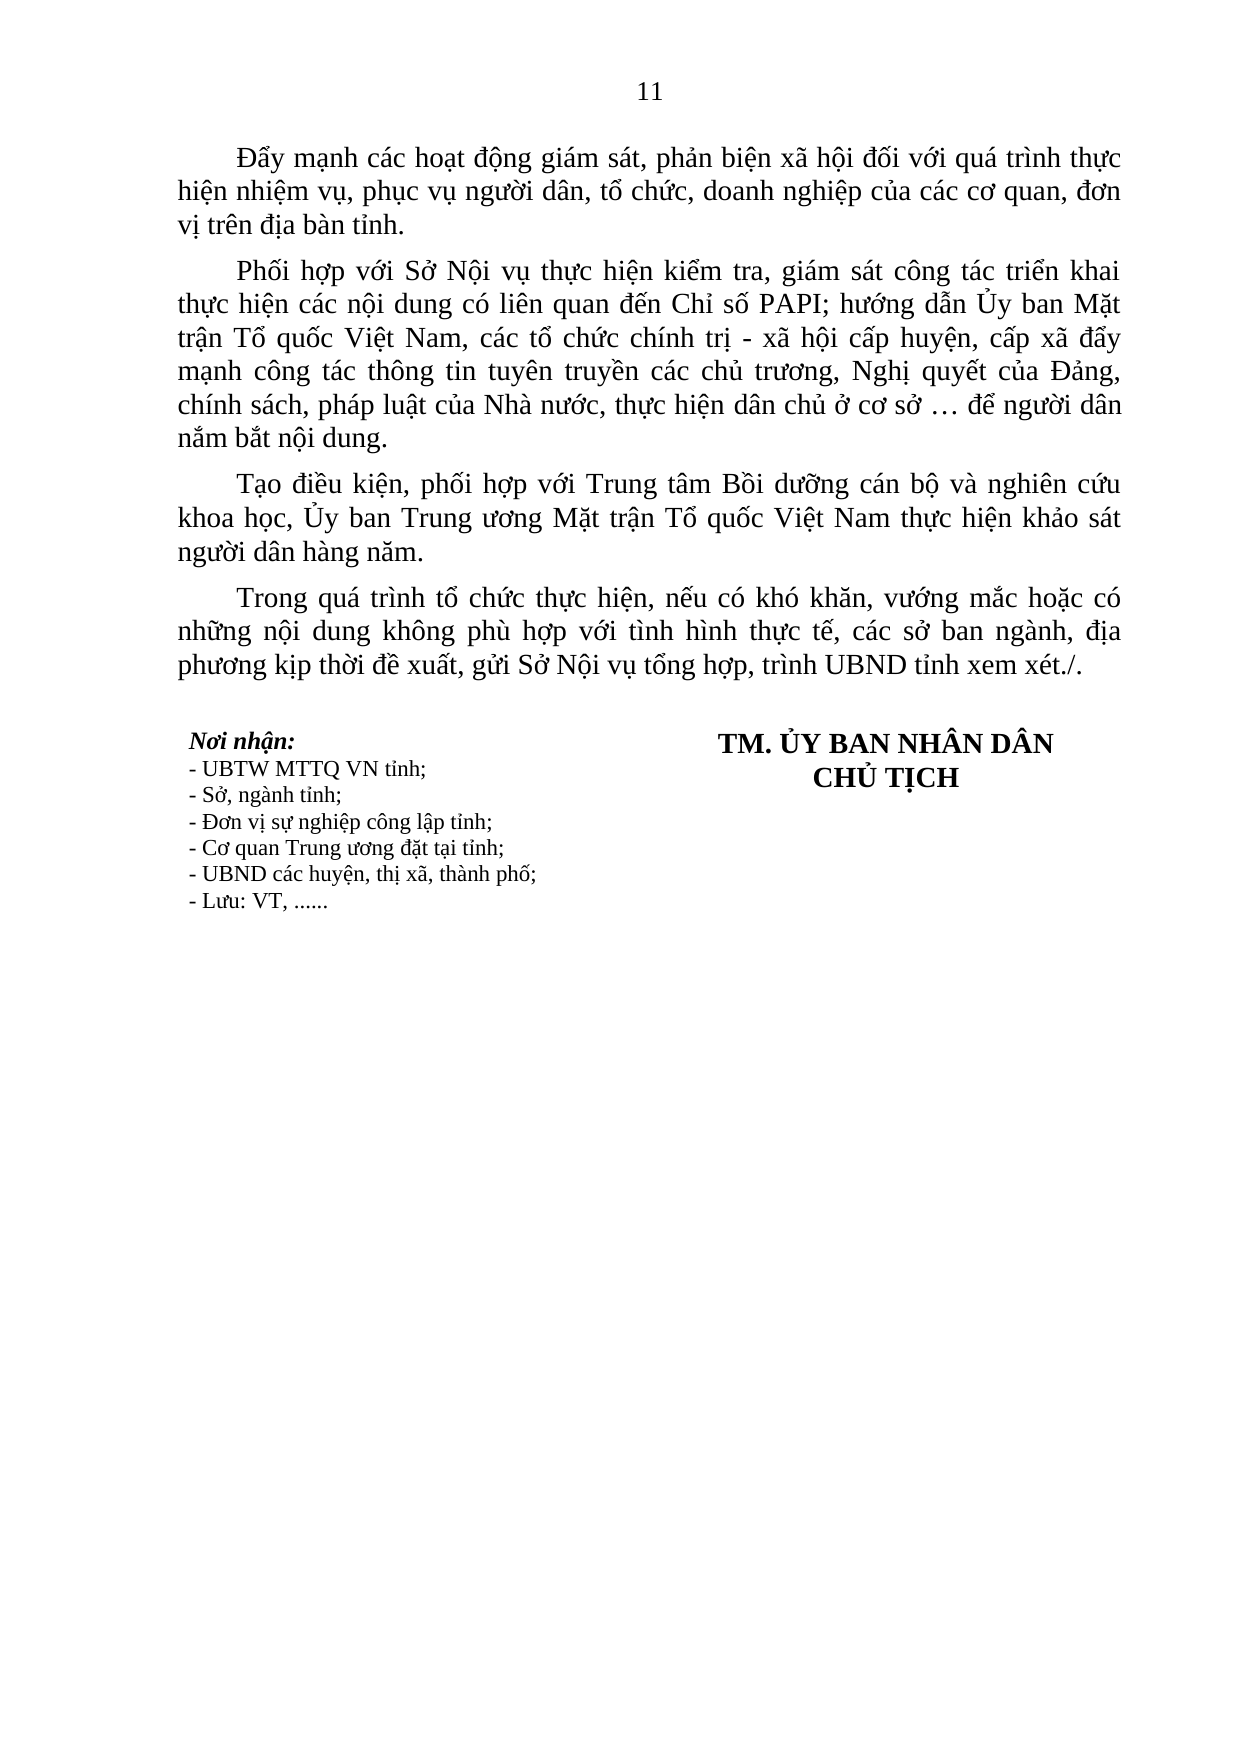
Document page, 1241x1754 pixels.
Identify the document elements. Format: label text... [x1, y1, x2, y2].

table_header TM. ỦY BAN NHÂN DÂN CHỦ TỊCH [649, 726, 1122, 995]
table_header Nơi nhận: - UBTW MTTQ VN tỉnh; - Sở, ngành tỉnh; - Đơn vị sự nghiệp công lập tỉnh; - Cơ quan Trung ương đặt tại tỉnh; - UBND các huyện, thị xã, thành phố; - Lưu: VT, ...... [177, 726, 649, 995]
text Phối hợp với Sở Nội vụ thực hiện kiểm tra, giám sát công tác triển khai thực hiện các nội dung có liên quan đến Chỉ số PAPI; hướng dẫn Ủy ban Mặt trận Tổ quốc Việt Nam, các tổ chức chính trị - xã hội cấp huyện, cấp xã đẩy mạnh công tác thông tin tuyên truyền các chủ trương, Nghị quyết của Đảng, chính sách, pháp luật của Nhà nước, thực hiện dân chủ ở cơ sở … để người dân nắm bắt nội dung. [177, 253, 1122, 454]
text Trong quá trình tổ chức thực hiện, nếu có khó khăn, vướng mắc hoặc có những nội dung không phù hợp với tình hình thực tế, các sở ban ngành, địa phương kịp thời đề xuất, gửi Sở Nội vụ tổng hợp, trình UBND tỉnh xem xét./. [177, 580, 1122, 680]
text Đẩy mạnh các hoạt động giám sát, phản biện xã hội đối với quá trình thực hiện nhiệm vụ, phục vụ người dân, tổ chức, doanh nghiệp của các cơ quan, đơn vị trên địa bàn tỉnh. [177, 140, 1122, 240]
text Tạo điều kiện, phối hợp với Trung tâm Bồi dưỡng cán bộ và nghiên cứu khoa học, Ủy ban Trung ương Mặt trận Tổ quốc Việt Nam thực hiện khảo sát người dân hàng năm. [177, 467, 1122, 567]
